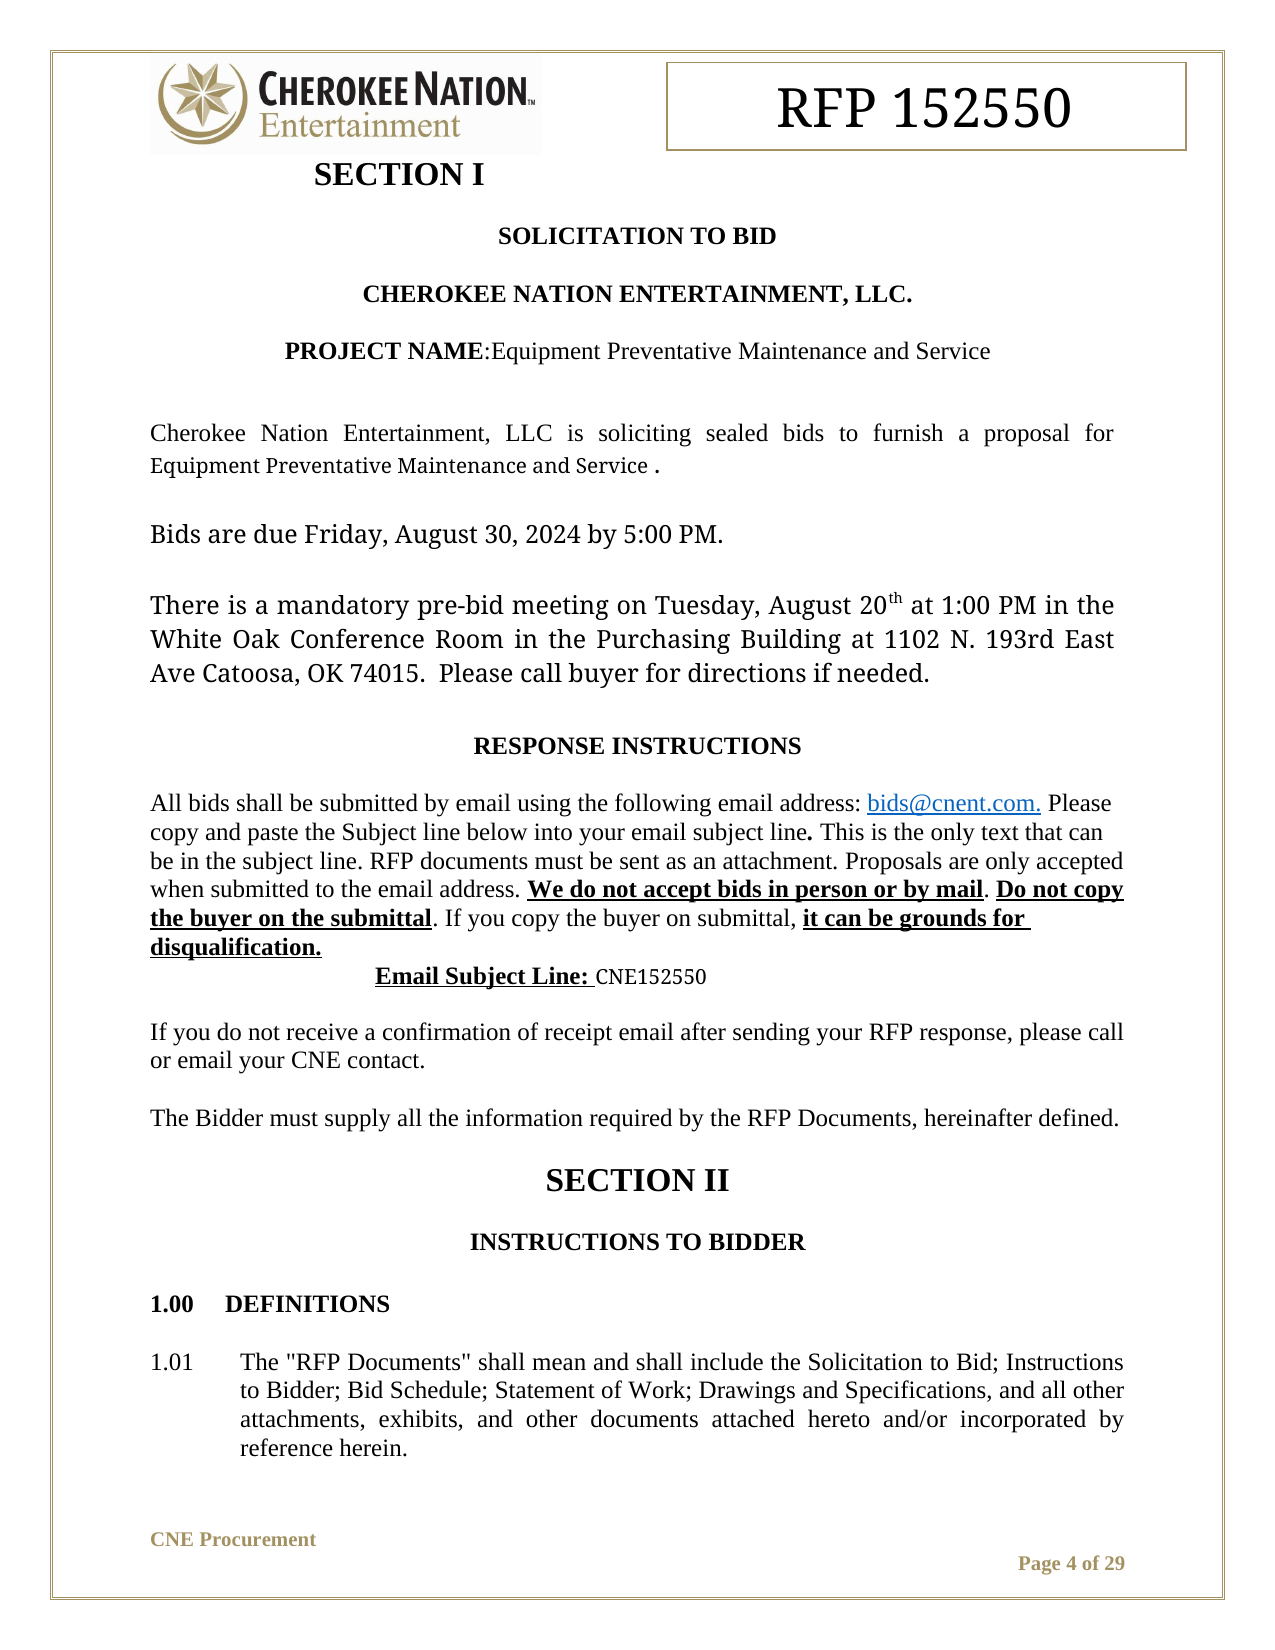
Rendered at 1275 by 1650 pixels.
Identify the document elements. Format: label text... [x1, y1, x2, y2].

subtitle SECTION I [150, 150, 1125, 193]
subtitle SOLICITATION TO BID [150, 221, 1125, 250]
subtitle 1.00 DEFINITIONS [150, 1289, 1125, 1318]
subtitle RESPONSE INSTRUCTIONS [150, 731, 1125, 759]
text Email Subject Line: [300, 961, 1125, 990]
text PROJECT NAME: [150, 336, 1125, 365]
text Cherokee Nation Entertainment, LLC is soliciting sealed bids to furnish a proposal for . [150, 418, 1115, 481]
text CHEROKEE NATION ENTERTAINMENT, LLC. [150, 279, 1125, 308]
text There is a mandatory pre-bid meeting on Tuesday, August 20th at 1:00 PM in the White Oak Conference Room in the Purchasing Building at 1102 N. 193rd East Ave Catoosa, OK 74015. Please call buyer for directions if needed. [150, 587, 1115, 689]
text The Bidder must supply all the information required by the RFP Documents, hereinafter defined. [150, 1103, 1125, 1132]
text All bids shall be submitted by email using the following email address: bids@cnent.com. Please copy and paste the Subject line below into your email subject line. This is the only text that can be in the subject line. RFP documents must be sent as an attachment. Proposals are only accepted when submitted to the email address. We do not accept bids in person or by mail. Do not copy the buyer on the submittal. If you copy the buyer on submittal, it can be grounds for disqualification. [150, 788, 1125, 961]
subtitle SECTION II [150, 1160, 1125, 1199]
subtitle INSTRUCTIONS TO BIDDER [150, 1227, 1125, 1256]
text Bids are due Friday, August 30, 2024 by 5:00 PM. [150, 517, 1115, 551]
text 1.01 The "RFP Documents" shall mean and shall include the Solicitation to Bid; Instructions to Bidder; Bid Schedule; Statement of Work; Drawings and Specifications, and all other attachments, exhibits, and other documents attached hereto and/or incorporated by reference herein. [150, 1347, 1125, 1462]
picture [150, 53, 543, 150]
text If you do not receive a confirmation of receipt email after sending your RFP response, please call or email your CNE contact. [150, 1017, 1125, 1074]
